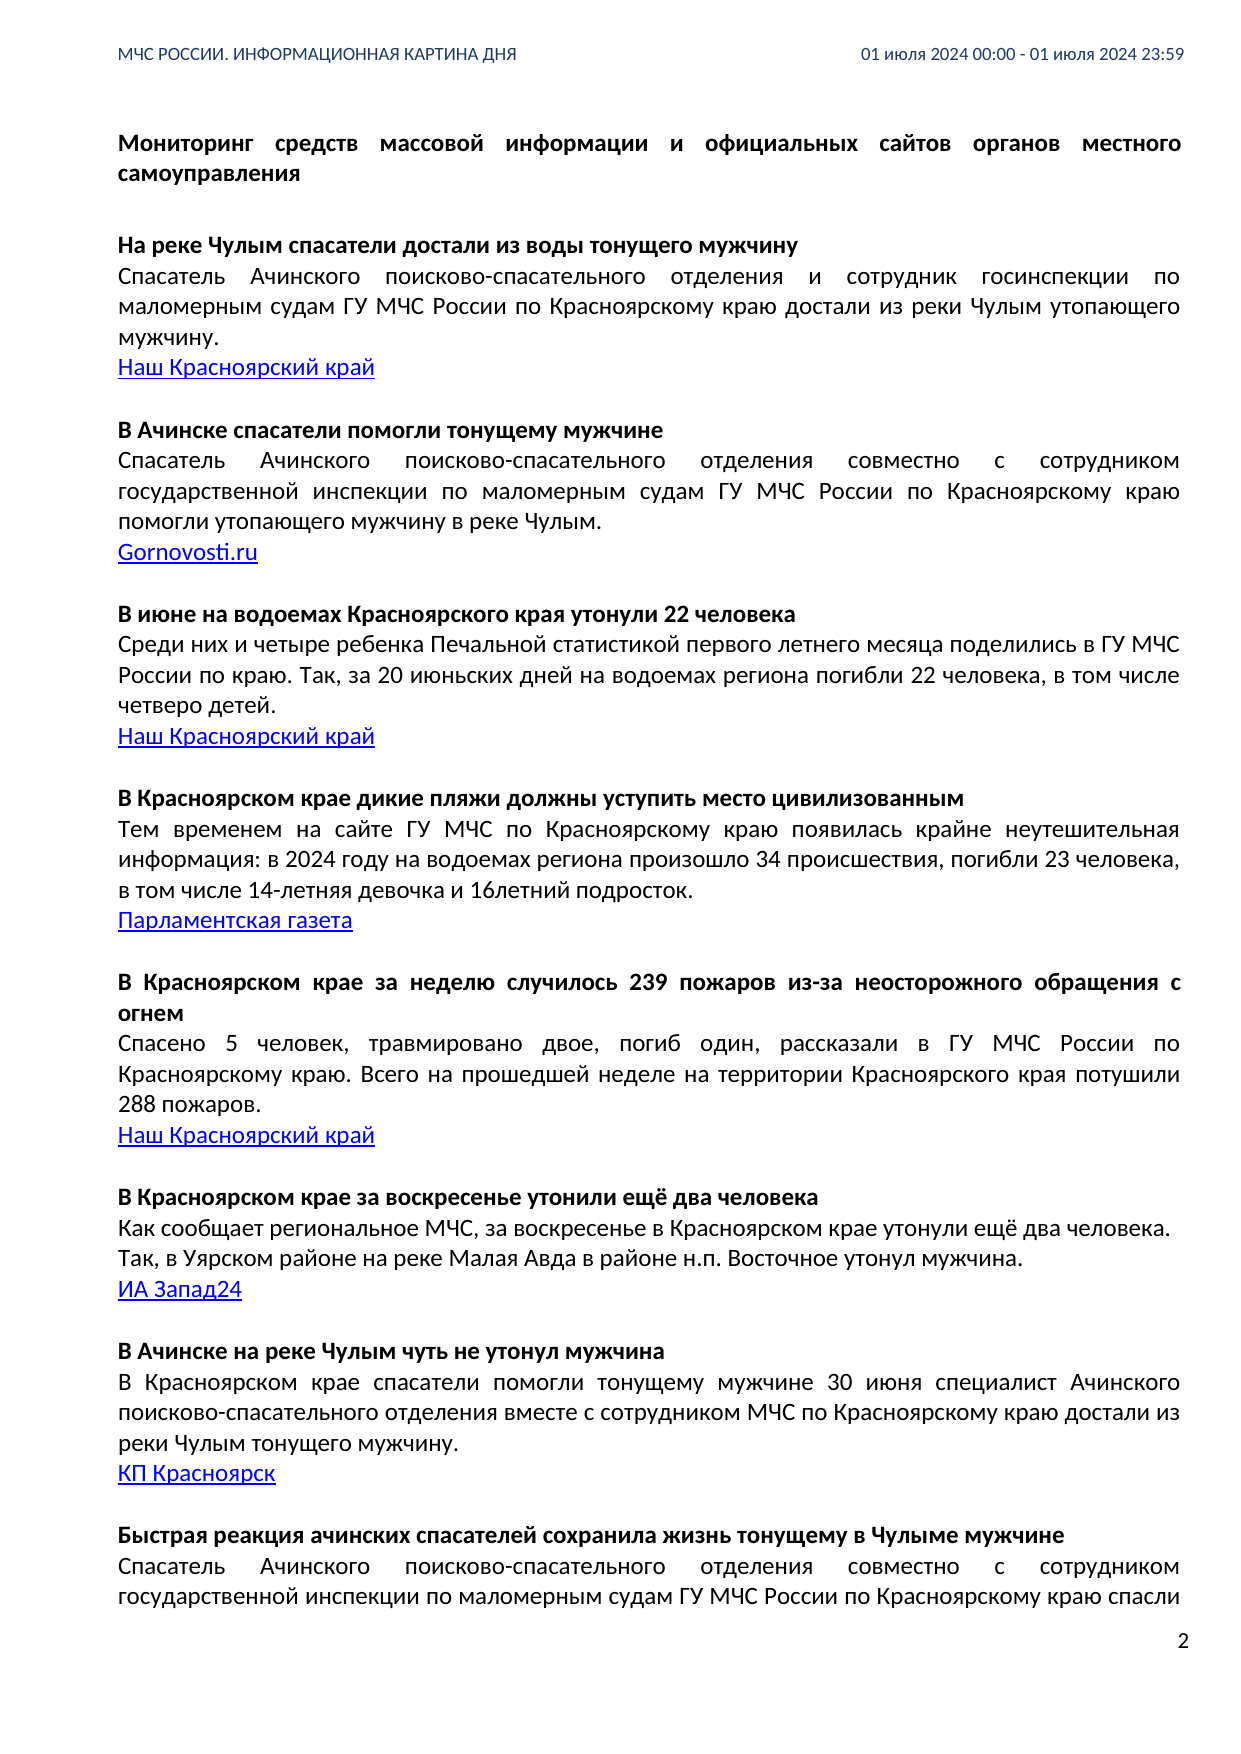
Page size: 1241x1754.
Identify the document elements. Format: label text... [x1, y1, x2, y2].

subtitle В июне на водоемах Красноярского края утонули 22 человека [118, 598, 1183, 628]
subtitle В Красноярском крае за неделю случилось 239 пожаров из-за неосторожного обращения с огнем [118, 967, 1183, 1028]
text Gornovosti.ru [118, 536, 1183, 566]
text Спасено 5 человек, травмировано двое, погиб один, рассказали в ГУ МЧС России по Красноярскому краю. Всего на прошедшей неделе на территории Красноярского края потушили 288 пожаров. [118, 1028, 1181, 1119]
subtitle В Ачинске на реке Чулым чуть не утонул мужчина [118, 1335, 1183, 1366]
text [118, 1550, 1181, 1611]
subtitle В Ачинске спасатели помогли тонущему мужчине [118, 414, 1183, 444]
text Парламентская газета [118, 904, 1183, 935]
text ИА Запад24 [118, 1273, 1183, 1303]
subtitle Мониторинг средств массовой информации и официальных сайтов органов местного самоуправления [118, 127, 1183, 188]
text В Красноярском крае спасатели помогли тонущему мужчине 30 июня специалист Ачинского поисково-спасательного отделения вместе с сотрудником МЧС по Красноярскому краю достали из реки Чулым тонущего мужчину. [118, 1366, 1181, 1457]
text Среди них и четыре ребенка Печальной статистикой первого летнего месяца поделились в ГУ МЧС России по краю. Так, за 20 июньских дней на водоемах региона погибли 22 человека, в том числе четверо детей. [118, 628, 1181, 720]
text КП Красноярск [118, 1457, 1183, 1488]
text Наш Красноярский край [118, 1119, 1183, 1150]
subtitle В Красноярском крае за воскресенье утонили ещё два человека [118, 1181, 1183, 1212]
text Спасатель Ачинского поисково-спасательного отделения совместно с сотрудником государственной инспекции по маломерным судам ГУ МЧС России по Красноярскому краю помогли утопающего мужчину в реке Чулым. [118, 444, 1181, 536]
text Тем временем на сайте ГУ МЧС по Красноярскому краю появилась крайне неутешительная информация: в 2024 году на водоемах региона произошло 34 происшествия, погибли 23 человека, в том числе 14-летняя девочка и 16летний подросток. [118, 813, 1181, 904]
text Так, в Уярском районе на реке Малая Авда в районе н.п. Восточное утонул мужчина. [118, 1242, 1181, 1273]
text Спасатель Ачинского поисково-спасательного отделения и сотрудник госинспекции по маломерным судам ГУ МЧС России по Красноярскому краю достали из реки Чулым утопающего мужчину. [118, 260, 1181, 352]
subtitle В Красноярском крае дикие пляжи должны уступить место цивилизованным [118, 782, 1183, 813]
subtitle На реке Чулым спасатели достали из воды тонущего мужчину [118, 229, 1183, 260]
text Наш Красноярский край [118, 352, 1183, 382]
subtitle Быстрая реакция ачинских спасателей сохранила жизнь тонущему в Чулыме мужчине [118, 1519, 1183, 1550]
text Как сообщает региональное МЧС, за воскресенье в Красноярском крае утонули ещё два человека. [118, 1212, 1181, 1242]
text Наш Красноярский край [118, 720, 1183, 751]
